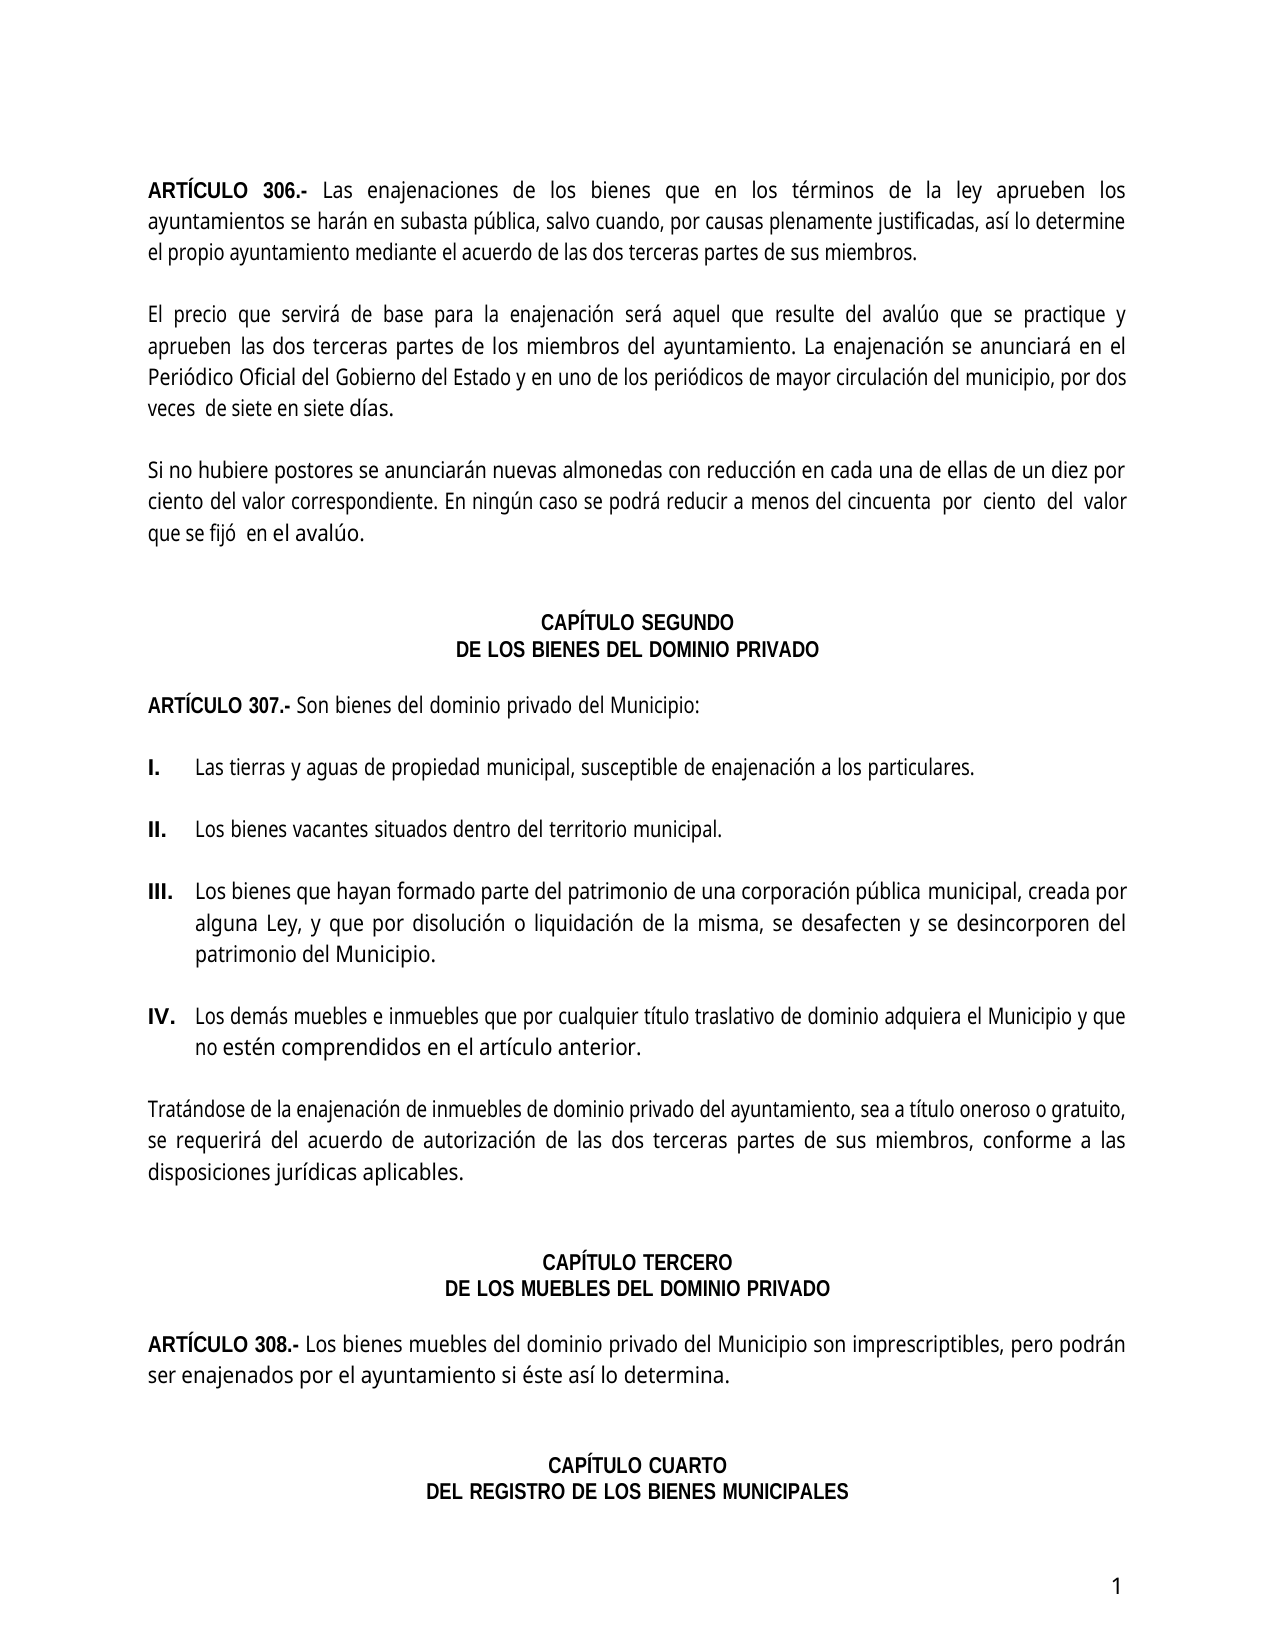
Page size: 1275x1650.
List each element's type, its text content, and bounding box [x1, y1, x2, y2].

list Las tierras y aguas de propiedad municipal, susceptible de enajenación a los particulares. [148, 751, 1139, 782]
text El precio que servirá de base para la enajenación será aquel que resulte del avalúo que se practique y aprueben las dos terceras partes de los miembros del ayuntamiento. La enajenación se anunciará en el Periódico Oficial del Gobierno del Estado y en uno de los periódicos de mayor circulación del municipio, por dos veces de siete en siete días. [148, 298, 1127, 423]
list Los demás muebles e inmuebles que por cualquier título traslativo de dominio adquiera el Municipio y que no estén comprendidos en el artículo anterior. [148, 1000, 1127, 1062]
text ARTÍCULO 307.- Son bienes del dominio privado del Municipio: [148, 688, 1139, 720]
text DEL REGISTRO DE LOS BIENES MUNICIPALES [356, 1479, 918, 1505]
text Tratándose de la enajenación de inmuebles de dominio privado del ayuntamiento, sea a título oneroso o gratuito, se requerirá del acuerdo de autorización de las dos terceras partes de sus miembros, conforme a las disposiciones jurídicas aplicables. [148, 1093, 1127, 1187]
subtitle CAPÍTULO TERCERO [356, 1249, 918, 1275]
text DE LOS BIENES DEL DOMINIO PRIVADO [357, 636, 918, 662]
list Los bienes vacantes situados dentro del territorio municipal. [148, 813, 1139, 844]
subtitle CAPÍTULO SEGUNDO [356, 610, 918, 636]
list Los bienes que hayan formado parte del patrimonio de una corporación pública municipal, creada por alguna Ley, y que por disolución o liquidación de la misma, se desafecten y se desincorporen del patrimonio del Municipio. [148, 875, 1127, 969]
text ARTÍCULO 308.- Los bienes muebles del dominio privado del Municipio son imprescriptibles, pero podrán ser enajenados por el ayuntamiento si éste así lo determina. [148, 1328, 1127, 1390]
subtitle CAPÍTULO CUARTO [357, 1452, 918, 1479]
text DE LOS MUEBLES DEL DOMINIO PRIVADO [357, 1275, 918, 1302]
text Si no hubiere postores se anunciarán nuevas almonedas con reducción en cada una de ellas de un diez por ciento del valor correspondiente. En ningún caso se podrá reducir a menos del cincuenta por ciento del valor que se fijó en el avalúo. [148, 454, 1127, 548]
text ARTÍCULO 306.- Las enajenaciones de los bienes que en los términos de la ley aprueben los ayuntamientos se harán en subasta pública, salvo cuando, por causas plenamente justificadas, así lo determine el propio ayuntamiento mediante el acuerdo de las dos terceras partes de sus miembros. [148, 174, 1127, 267]
